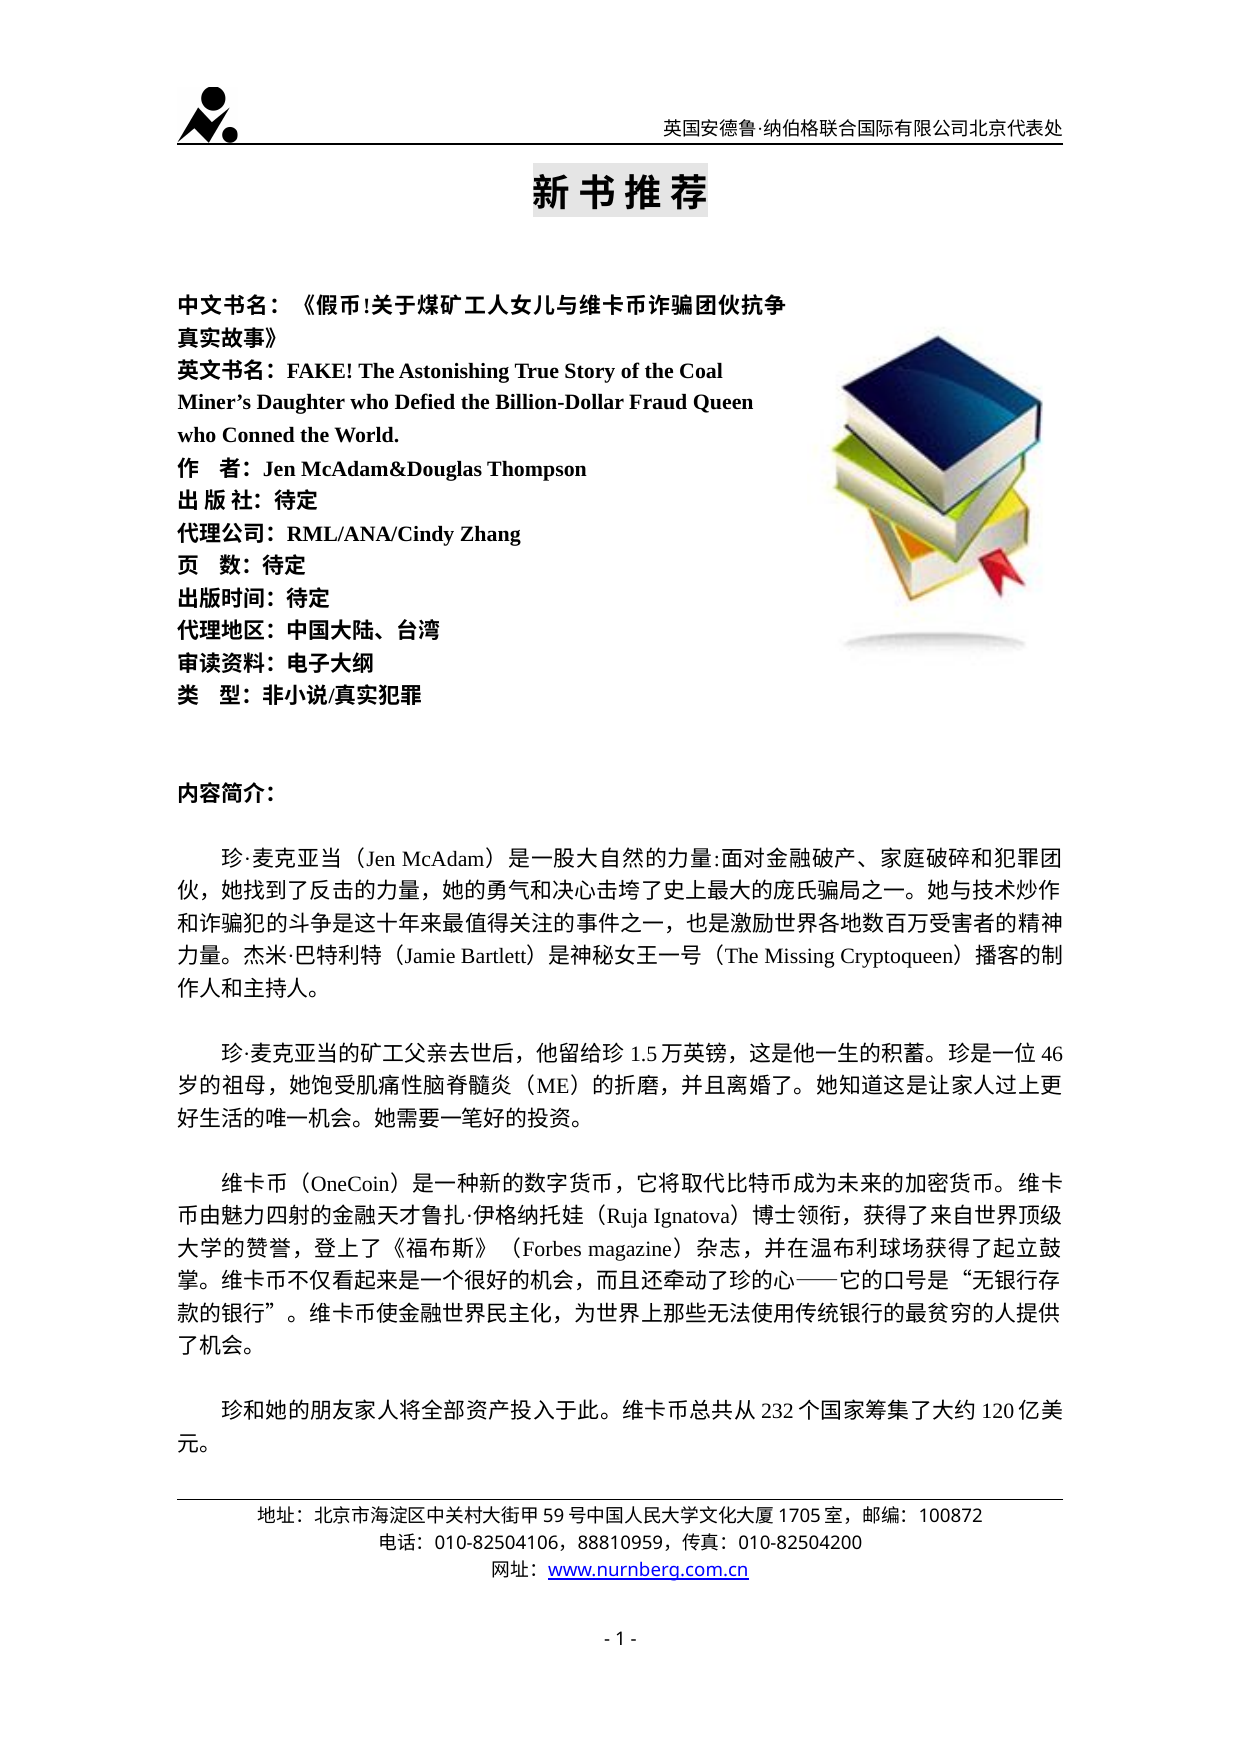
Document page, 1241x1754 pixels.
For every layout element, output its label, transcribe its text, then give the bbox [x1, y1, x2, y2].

text 珍和她的朋友家人将全部资产投入于此。维卡币总共从232个国家筹集了大约120亿美元。 [177, 1393, 1063, 1458]
text 代理公司：RML/ANA/Cindy Zhang [177, 515, 807, 548]
text 维卡币（OneCoin）是一种新的数字货币，它将取代比特币成为未来的加密货币。维卡币由魅力四射的金融天才鲁扎·伊格纳托娃（Ruja Ignatova）博士领衔，获得了来自世界顶级大学的赞誉，登上了《福布斯》（Forbes magazine）杂志，并在温布利球场获得了起立鼓掌。维卡币不仅看起来是一个很好的机会，而且还牵动了珍的心——它的口号是“无银行存款的银行”。维卡币使金融世界民主化，为世界上那些无法使用传统银行的最贫穷的人提供了机会。 [177, 1165, 1063, 1393]
text 内容简介： [177, 775, 1063, 808]
picture [177, 87, 238, 143]
text 珍·麦克亚当的矿工父亲去世后，他留给珍1.5万英镑，这是他一生的积蓄。珍是一位46岁的祖母，她饱受肌痛性脑脊髓炎（ME）的折磨，并且离婚了。她知道这是让家人过上更好生活的唯一机会。她需要一笔好的投资。 [177, 1035, 1063, 1165]
text 中文书名：《假币!关于煤矿工人女儿与维卡币诈骗团伙抗争真实故事》 [177, 288, 1063, 353]
text 页 数：待定 [177, 548, 807, 580]
text 珍·麦克亚当（Jen McAdam）是一股大自然的力量:面对金融破产、家庭破碎和犯罪团伙，她找到了反击的力量，她的勇气和决心击垮了史上最大的庞氏骗局之一。她与技术炒作和诈骗犯的斗争是这十年来最值得关注的事件之一，也是激励世界各地数百万受害者的精神力量。杰米·巴特利特（Jamie Bartlett）是神秘女王一号（The Missing Cryptoqueen）播客的制作人和主持人。 [177, 840, 1063, 1003]
text 出 版 社：待定 [177, 483, 807, 515]
picture [807, 298, 1076, 697]
text 代理地区：中国大陆、台湾 [177, 613, 807, 645]
text 审读资料：电子大纲 [177, 645, 807, 678]
text 英文书名：FAKE! The Astonishing True Story of the Coal Miner’s Daughter who Defied the Billion-Dollar Fraud Queen who Conned the World. 作 者：Jen McAdam&Douglas Thompson [177, 353, 807, 483]
text 新 书 推 荐 [177, 158, 1063, 223]
text 出版时间：待定 [177, 580, 807, 613]
text 类 型：非小说/真实犯罪 [177, 678, 1063, 710]
